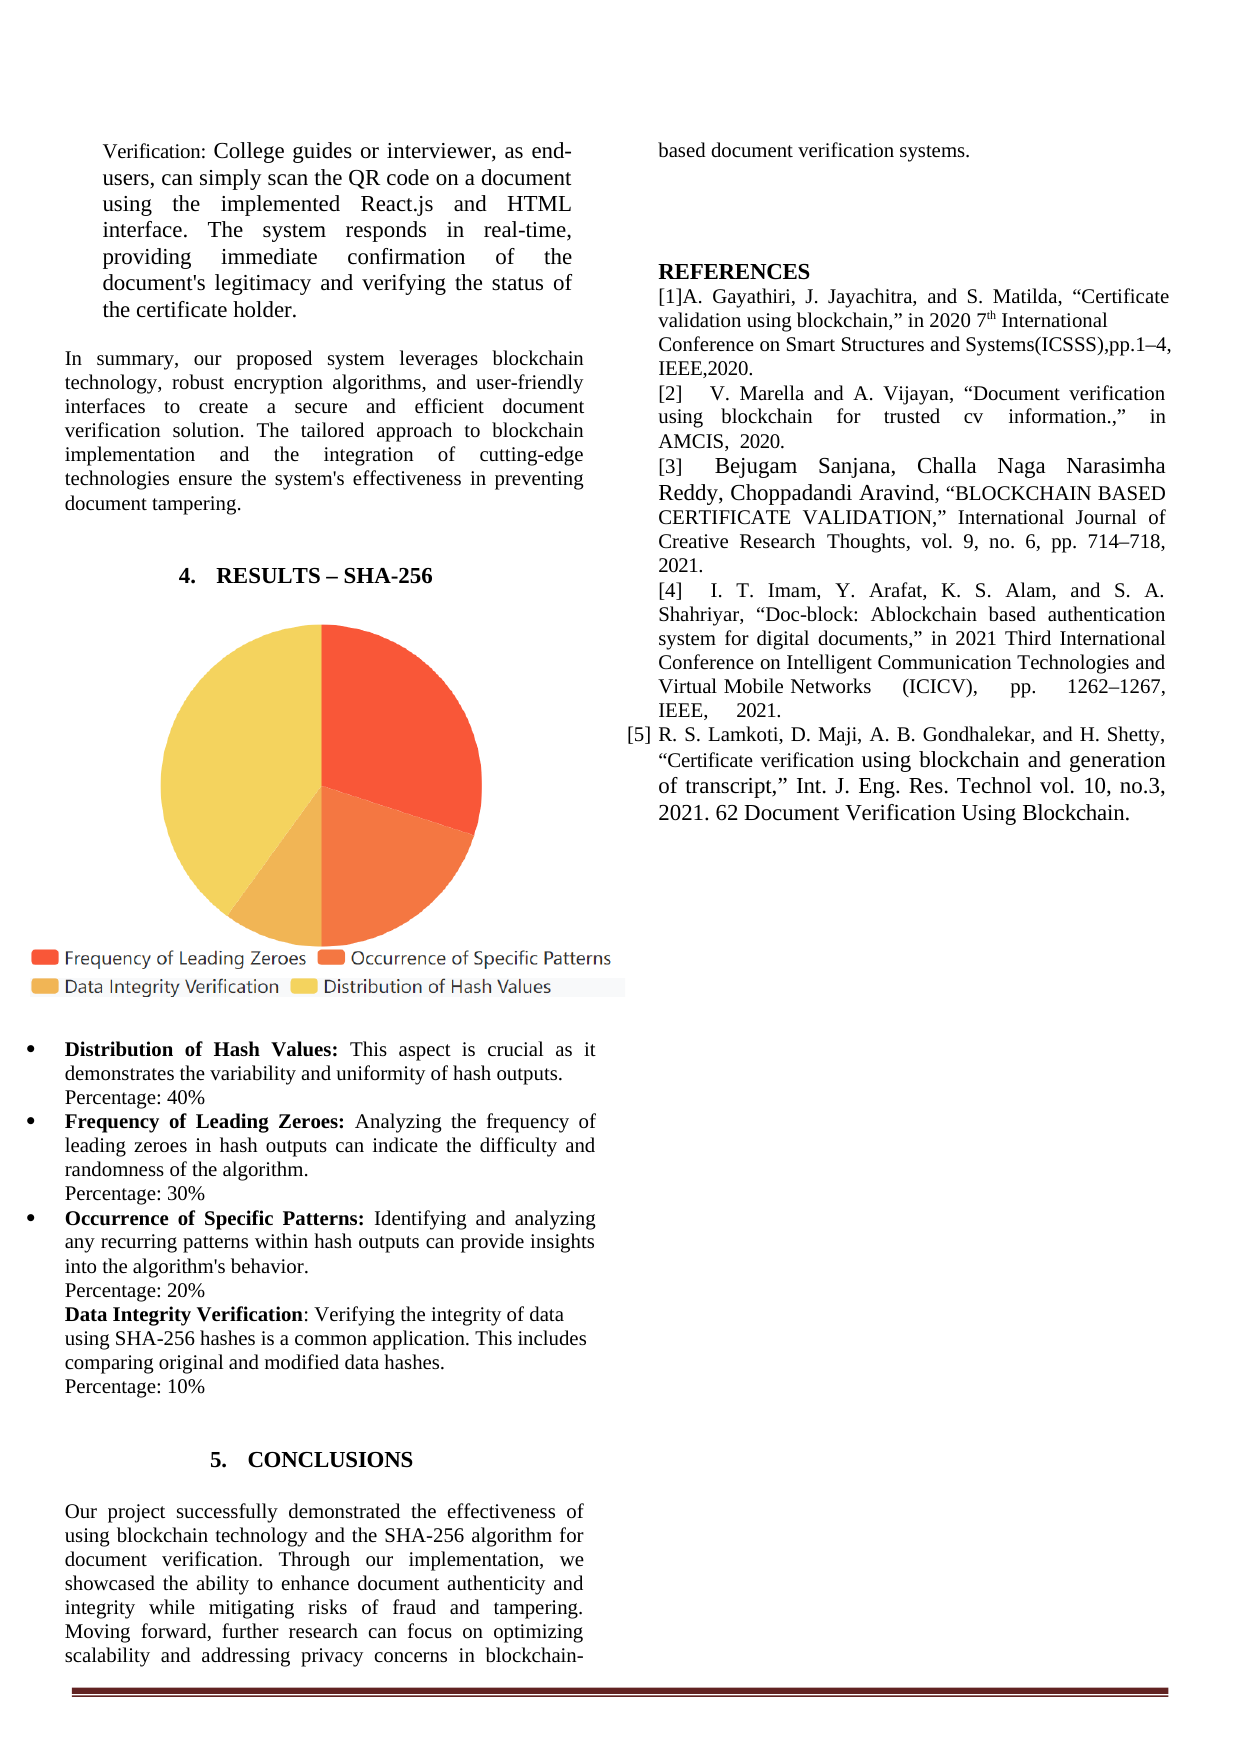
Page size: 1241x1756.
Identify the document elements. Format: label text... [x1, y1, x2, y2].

list RESULTS – SHA-256 [27, 563, 584, 589]
text Percentage: 30% [64, 1181, 596, 1205]
text Percentage: 20% [64, 1278, 596, 1302]
picture [30, 596, 625, 997]
list I. T. Imam, Y. Arafat, K. S. Alam, and S. A. Shahriyar, “Doc-block: Ablockchain based authentication system for digital documents,” in 2021 Third International Conference on Intelligent Communication Technologies and Virtual Mobile Networks (ICICV), pp. 1262–1267, IEEE, 2021. [658, 577, 1166, 722]
list Distribution of Hash Values: This aspect is crucial as it demonstrates the variability and uniformity of hash outputs. [27, 1037, 596, 1085]
text In summary, our proposed system leverages blockchain technology, robust encryption algorithms, and user-friendly interfaces to create a secure and efficient document verification solution. The tailored approach to blockchain implementation and the integration of cutting-edge technologies ensure the system's effectiveness in preventing document tampering. [64, 346, 584, 514]
text [1]A. Gayathiri, J. Jayachitra, and S. Matilda, “Certificate validation using blockchain,” in 2020 7th International Conference on Smart Structures and Systems(ICSSS),pp.1–4, IEEE,2020. [658, 284, 1189, 380]
list R. S. Lamkoti, D. Maji, A. B. Gondhalekar, and H. Shetty, “Certificate verification using blockchain and generation of transcript,” Int. J. Eng. Res. Technol vol. 10, no.3, 2021. 62 Document Verification Using Blockchain. [627, 722, 1166, 825]
text Our project successfully demonstrated the effectiveness of using blockchain technology and the SHA-256 algorithm for document verification. Through our implementation, we showcased the ability to enhance document authenticity and integrity while mitigating risks of fraud and tampering. Moving forward, further research can focus on optimizing scalability and addressing privacy concerns in blockchain-based document verification systems. [64, 1498, 584, 1667]
list Bejugam Sanjana, Challa Naga Narasimha Reddy, Choppadandi Aravind, “BLOCKCHAIN BASED CERTIFICATE VALIDATION,” International Journal of Creative Research Thoughts, vol. 9, no. 6, pp. 714–718, 2021. [658, 453, 1166, 577]
text Percentage: 40% [64, 1085, 596, 1109]
subtitle CONCLUSIONS [27, 1446, 596, 1472]
text Data Integrity Verification: Verifying the integrity of data using SHA-256 hashes is a common application. This includes comparing original and modified data hashes. [64, 1302, 596, 1374]
subtitle REFERENCES [658, 258, 1189, 284]
list Occurrence of Specific Patterns: Identifying and analyzing any recurring patterns within hash outputs can provide insights into the algorithm's behavior. [27, 1205, 596, 1278]
text Percentage: 10% [64, 1374, 596, 1398]
list Frequency of Leading Zeroes: Analyzing the frequency of leading zeroes in hash outputs can indicate the difficulty and randomness of the algorithm. [27, 1109, 596, 1181]
list V. Marella and A. Vijayan, “Document verification using blockchain for trusted cv information.,” in AMCIS, 2020. [658, 380, 1166, 453]
